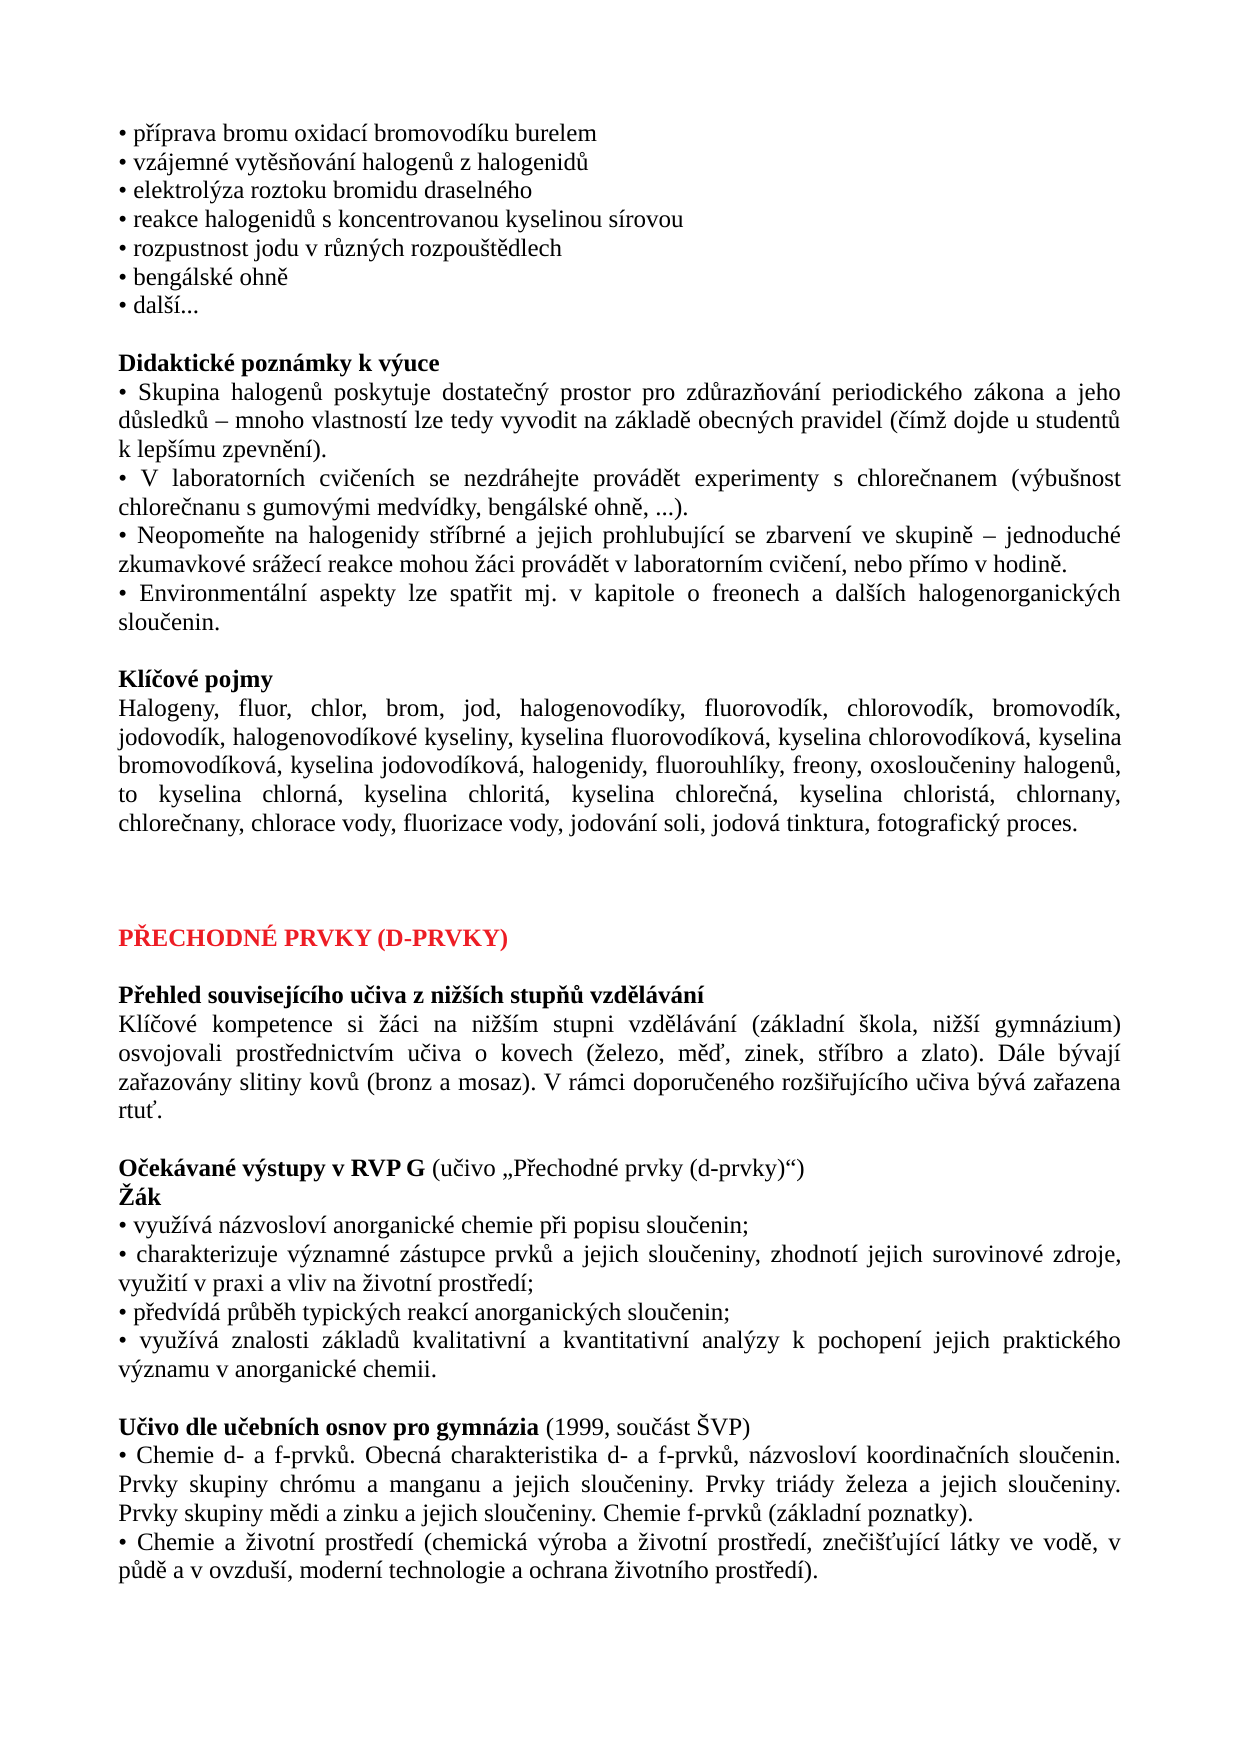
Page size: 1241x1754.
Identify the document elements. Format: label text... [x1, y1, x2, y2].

text PŘECHODNÉ PRVKY (D-PRVKY) [118, 923, 1122, 952]
text • využívá znalosti základů kvalitativní a kvantitativní analýzy k pochopení jejich praktického významu v anorganické chemii. [118, 1326, 1122, 1383]
text • V laboratorních cvičeních se nezdráhejte provádět experimenty s chlorečnanem (výbušnost chlorečnanu s gumovými medvídky, bengálské ohně, ...). [118, 463, 1122, 521]
text • další... [118, 291, 1122, 319]
text Žák [118, 1182, 1122, 1211]
text • elektrolýza roztoku bromidu draselného [118, 176, 1122, 204]
text • Environmentální aspekty lze spatřit mj. v kapitole o freonech a dalších halogenorganických sloučenin. [118, 578, 1122, 636]
text Učivo dle učebních osnov pro gymnázia (1999, součást ŠVP) [118, 1412, 1122, 1441]
text • příprava bromu oxidací bromovodíku burelem [118, 118, 1122, 147]
text Didaktické poznámky k výuce [118, 348, 1122, 377]
text Halogeny, fluor, chlor, brom, jod, halogenovodíky, fluorovodík, chlorovodík, bromovodík, jodovodík, halogenovodíkové kyseliny, kyselina fluorovodíková, kyselina chlorovodíková, kyselina bromovodíková, kyselina jodovodíková, halogenidy, fluorouhlíky, freony, oxosloučeniny halogenů, to kyselina chlorná, kyselina chloritá, kyselina chlorečná, kyselina chloristá, chlornany, chlorečnany, chlorace vody, fluorizace vody, jodování soli, jodová tinktura, fotografický proces. [118, 693, 1122, 837]
text • Chemie a životní prostředí (chemická výroba a životní prostředí, znečišťující látky ve vodě, v půdě a v ovzduší, moderní technologie a ochrana životního prostředí). [118, 1527, 1122, 1584]
text Klíčové kompetence si žáci na nižším stupni vzdělávání (základní škola, nižší gymnázium) osvojovali prostřednictvím učiva o kovech (železo, měď, zinek, stříbro a zlato). Dále bývají zařazovány slitiny kovů (bronz a mosaz). V rámci doporučeného rozšiřujícího učiva bývá zařazena rtuť. [118, 1009, 1122, 1124]
text • vzájemné vytěsňování halogenů z halogenidů [118, 147, 1122, 176]
text • rozpustnost jodu v různých rozpouštědlech [118, 233, 1122, 262]
text • využívá názvosloví anorganické chemie při popisu sloučenin; [118, 1211, 1122, 1239]
text • předvídá průběh typických reakcí anorganických sloučenin; [118, 1297, 1122, 1326]
text • bengálské ohně [118, 262, 1122, 291]
text • reakce halogenidů s koncentrovanou kyselinou sírovou [118, 204, 1122, 233]
text Přehled souvisejícího učiva z nižších stupňů vzdělávání [118, 981, 1122, 1009]
text Očekávané výstupy v RVP G (učivo „Přechodné prvky (d-prvky)“) [118, 1153, 1122, 1182]
text • Chemie d- a f-prvků. Obecná charakteristika d- a f-prvků, názvosloví koordinačních sloučenin. Prvky skupiny chrómu a manganu a jejich sloučeniny. Prvky triády železa a jejich sloučeniny. Prvky skupiny mědi a zinku a jejich sloučeniny. Chemie f-prvků (základní poznatky). [118, 1441, 1122, 1527]
text • Skupina halogenů poskytuje dostatečný prostor pro zdůrazňování periodického zákona a jeho důsledků – mnoho vlastností lze tedy vyvodit na základě obecných pravidel (čímž dojde u studentů k lepšímu zpevnění). [118, 377, 1122, 463]
text • Neopomeňte na halogenidy stříbrné a jejich prohlubující se zbarvení ve skupině – jednoduché zkumavkové srážecí reakce mohou žáci provádět v laboratorním cvičení, nebo přímo v hodině. [118, 521, 1122, 578]
text Klíčové pojmy [118, 664, 1122, 693]
text • charakterizuje významné zástupce prvků a jejich sloučeniny, zhodnotí jejich surovinové zdroje, využití v praxi a vliv na životní prostředí; [118, 1239, 1122, 1297]
